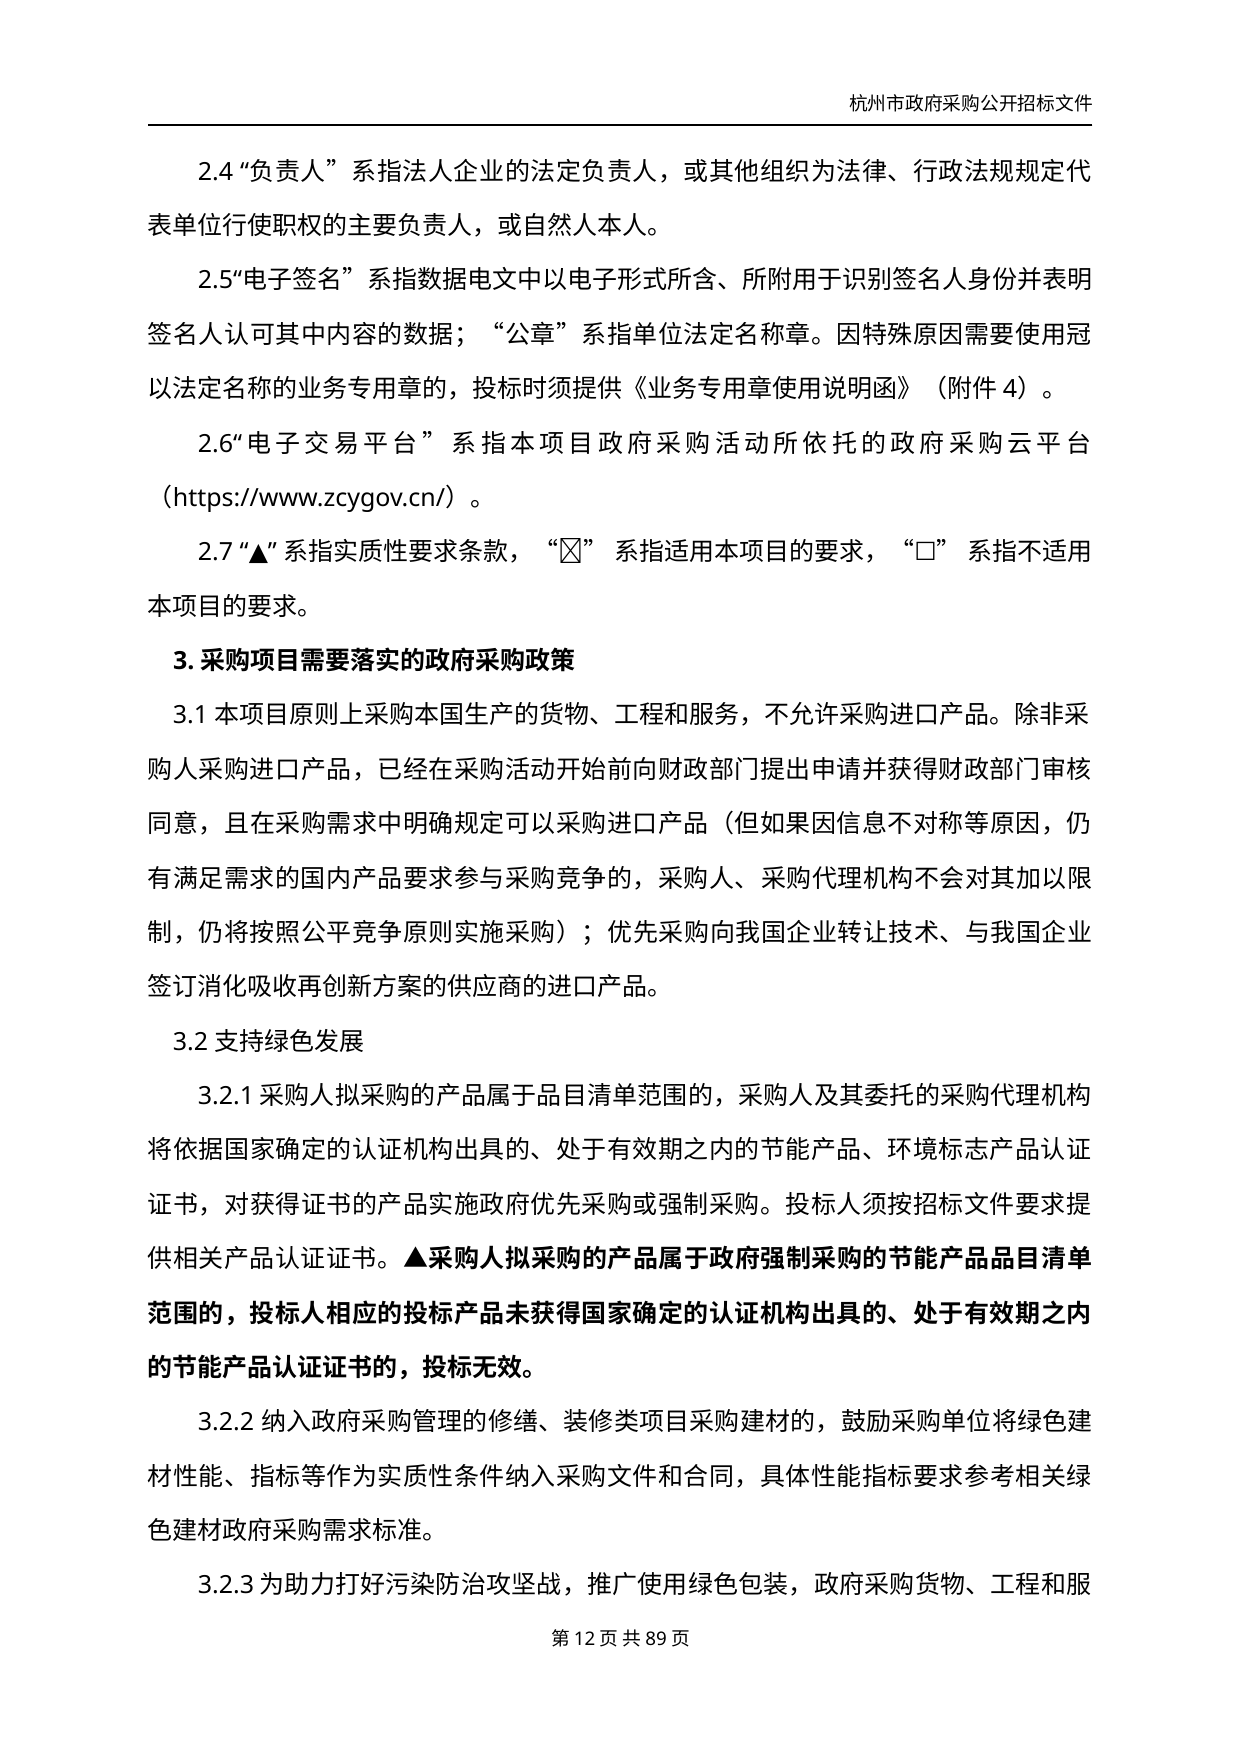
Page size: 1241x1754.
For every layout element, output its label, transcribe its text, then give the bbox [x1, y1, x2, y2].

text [148, 1565, 1092, 1601]
text 2.4 “负责人”系指法人企业的法定负责人，或其他组织为法律、行政法规规定代表单位行使职权的主要负责人，或自然人本人。 [148, 151, 1092, 242]
text 3.1 本项目原则上采购本国生产的货物、工程和服务，不允许采购进口产品。除非采购人采购进口产品，已经在采购活动开始前向财政部门提出申请并获得财政部门审核同意，且在采购需求中明确规定可以采购进口产品（但如果因信息不对称等原因，仍有满足需求的国内产品要求参与采购竞争的，采购人、采购代理机构不会对其加以限制，仍将按照公平竞争原则实施采购）；优先采购向我国企业转让技术、与我国企业签订消化吸收再创新方案的供应商的进口产品。 [148, 695, 1092, 1003]
text 3. 采购项目需要落实的政府采购政策 [148, 641, 1092, 677]
text 3.2.1采购人拟采购的产品属于品目清单范围的，采购人及其委托的采购代理机构将依据国家确定的认证机构出具的、处于有效期之内的节能产品、环境标志产品认证证书，对获得证书的产品实施政府优先采购或强制采购。投标人须按招标文件要求提供相关产品认证证书。▲采购人拟采购的产品属于政府强制采购的节能产品品目清单范围的，投标人相应的投标产品未获得国家确定的认证机构出具的、处于有效期之内的节能产品认证证书的，投标无效。 [148, 1076, 1092, 1384]
text 2.6“电子交易平台”系指本项目政府采购活动所依托的政府采购云平台（https://www.zcygov.cn/）。 [148, 423, 1092, 514]
text 2.5“电子签名”系指数据电文中以电子形式所含、所附用于识别签名人身份并表明签名人认可其中内容的数据；“公章”系指单位法定名称章。因特殊原因需要使用冠以法定名称的业务专用章的，投标时须提供《业务专用章使用说明函》（附件4）。 [148, 260, 1092, 405]
text 2.7 “▲” 系指实质性要求条款，“” 系指适用本项目的要求，“” 系指不适用本项目的要求。 [148, 532, 1092, 622]
text 3.2 支持绿色发展 [148, 1021, 1092, 1057]
text 3.2.2 纳入政府采购管理的修缮、装修类项目采购建材的，鼓励采购单位将绿色建材性能、指标等作为实质性条件纳入采购文件和合同，具体性能指标要求参考相关绿色建材政府采购需求标准。 [148, 1402, 1092, 1547]
